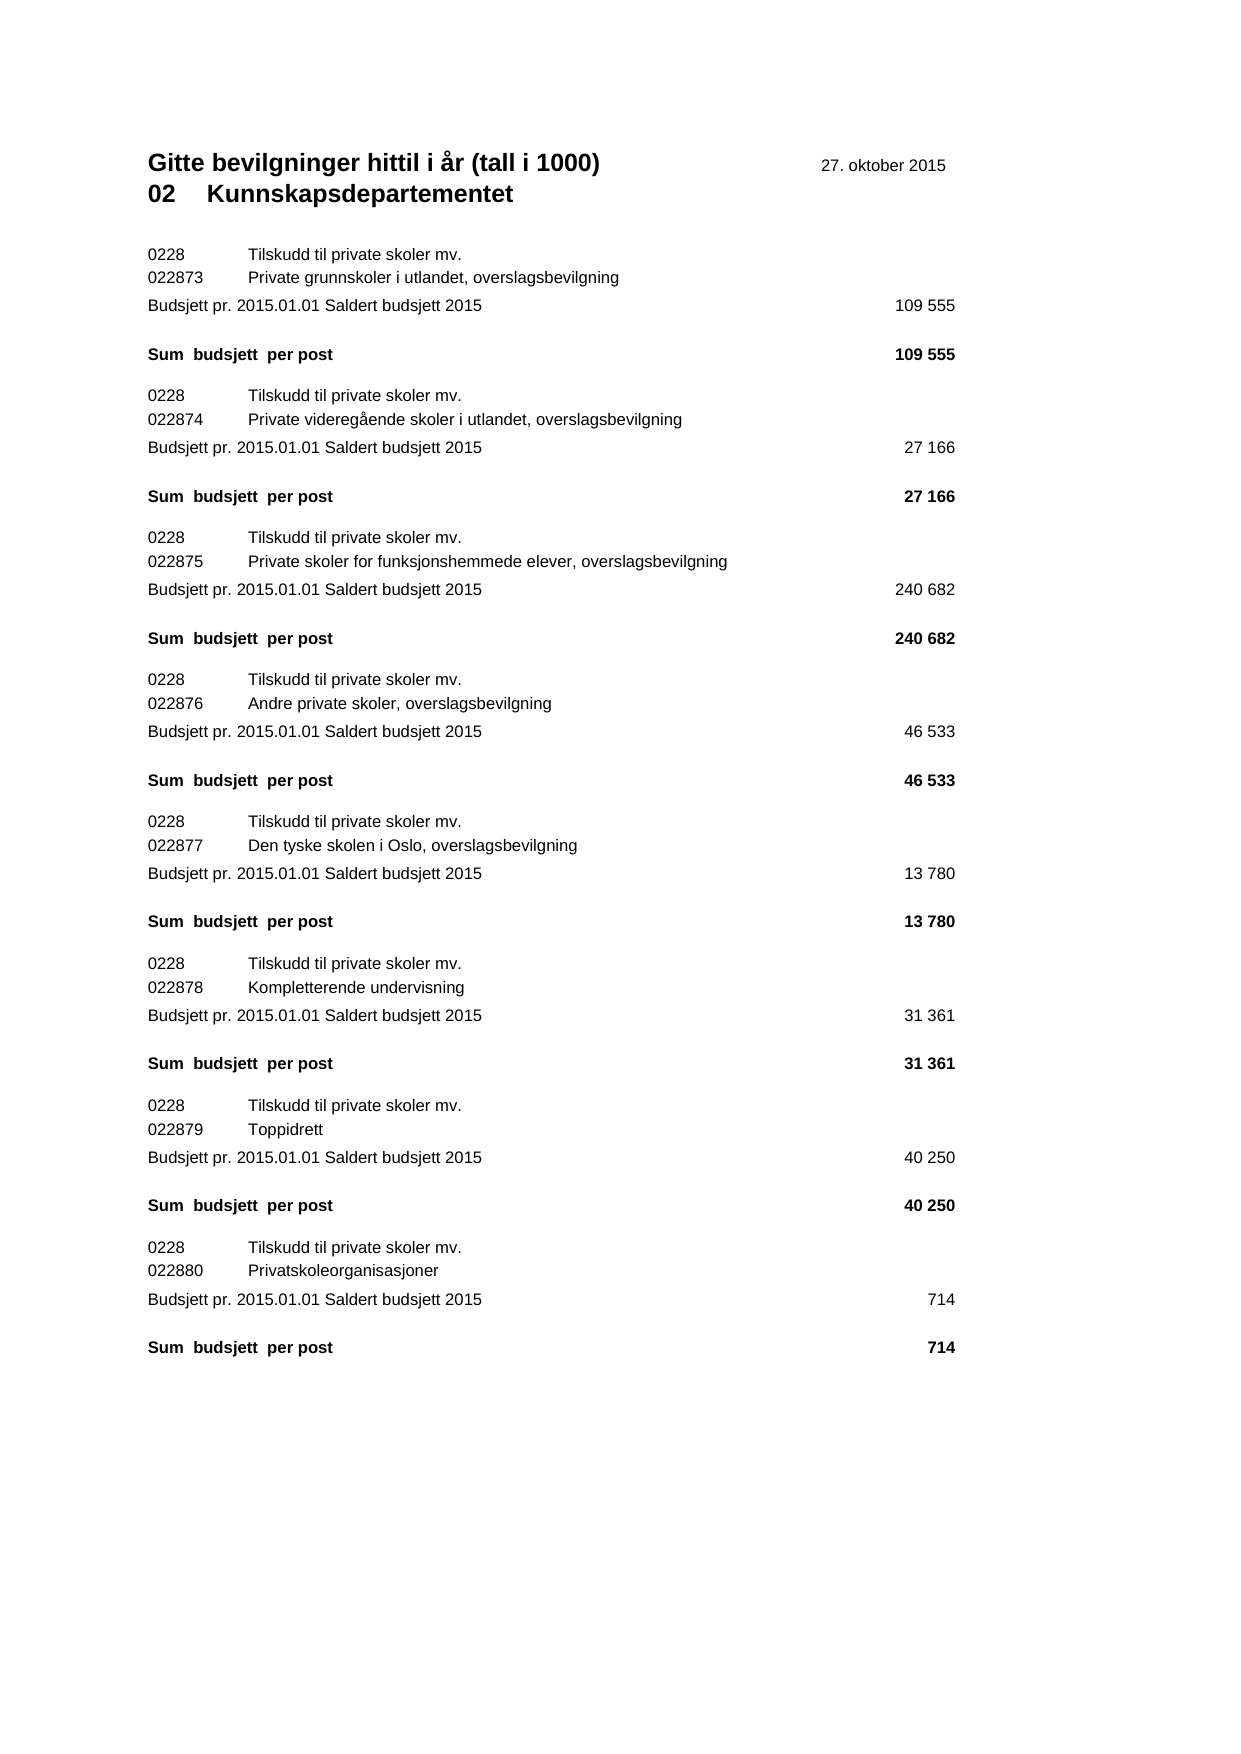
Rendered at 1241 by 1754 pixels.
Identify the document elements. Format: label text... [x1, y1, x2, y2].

text Sum budsjett per post 714 [148, 1338, 1093, 1357]
text Budsjett pr. 2015.01.01 Saldert budsjett 2015 13 780 [148, 864, 1093, 883]
text Budsjett pr. 2015.01.01 Saldert budsjett 2015 714 [148, 1289, 1093, 1308]
text Sum budsjett per post 46 533 [148, 770, 1093, 789]
text 0228 Tilskudd til private skoler mv. [148, 954, 1093, 973]
text Budsjett pr. 2015.01.01 Saldert budsjett 2015 40 250 [148, 1147, 1093, 1167]
text 0228 Tilskudd til private skoler mv. [148, 244, 1093, 263]
text Sum budsjett per post 40 250 [148, 1196, 1093, 1215]
text 022874 Private videregående skoler i utlandet, overslagsbevilgning [148, 410, 1093, 429]
text 0228 Tilskudd til private skoler mv. [148, 670, 1093, 689]
text 022879 Toppidrett [148, 1119, 1093, 1138]
text 022873 Private grunnskoler i utlandet, overslagsbevilgning [148, 268, 1093, 287]
text 0228 Tilskudd til private skoler mv. [148, 386, 1093, 405]
text 022876 Andre private skoler, overslagsbevilgning [148, 694, 1093, 713]
text Budsjett pr. 2015.01.01 Saldert budsjett 2015 240 682 [148, 580, 1093, 599]
text 0228 Tilskudd til private skoler mv. [148, 1237, 1093, 1257]
text Budsjett pr. 2015.01.01 Saldert budsjett 2015 27 166 [148, 438, 1093, 457]
text 022877 Den tyske skolen i Oslo, overslagsbevilgning [148, 836, 1093, 855]
text Sum budsjett per post 13 780 [148, 912, 1093, 931]
text 022878 Kompletterende undervisning [148, 977, 1093, 997]
text 02 Kunnskapsdepartementet [148, 179, 1093, 208]
text 0228 Tilskudd til private skoler mv. [148, 1096, 1093, 1115]
text Budsjett pr. 2015.01.01 Saldert budsjett 2015 31 361 [148, 1006, 1093, 1025]
text 022880 Privatskoleorganisasjoner [148, 1261, 1093, 1280]
text Budsjett pr. 2015.01.01 Saldert budsjett 2015 46 533 [148, 722, 1093, 741]
text Gitte bevilgninger hittil i år (tall i 1000) 27. oktober 2015 [148, 148, 1093, 176]
text Budsjett pr. 2015.01.01 Saldert budsjett 2015 109 555 [148, 296, 1093, 315]
text Sum budsjett per post 240 682 [148, 628, 1093, 648]
text Sum budsjett per post 31 361 [148, 1054, 1093, 1073]
text 022875 Private skoler for funksjonshemmede elever, overslagsbevilgning [148, 552, 1093, 571]
text Sum budsjett per post 109 555 [148, 345, 1093, 364]
text 0228 Tilskudd til private skoler mv. [148, 528, 1093, 547]
text 0228 Tilskudd til private skoler mv. [148, 812, 1093, 831]
text Sum budsjett per post 27 166 [148, 487, 1093, 506]
